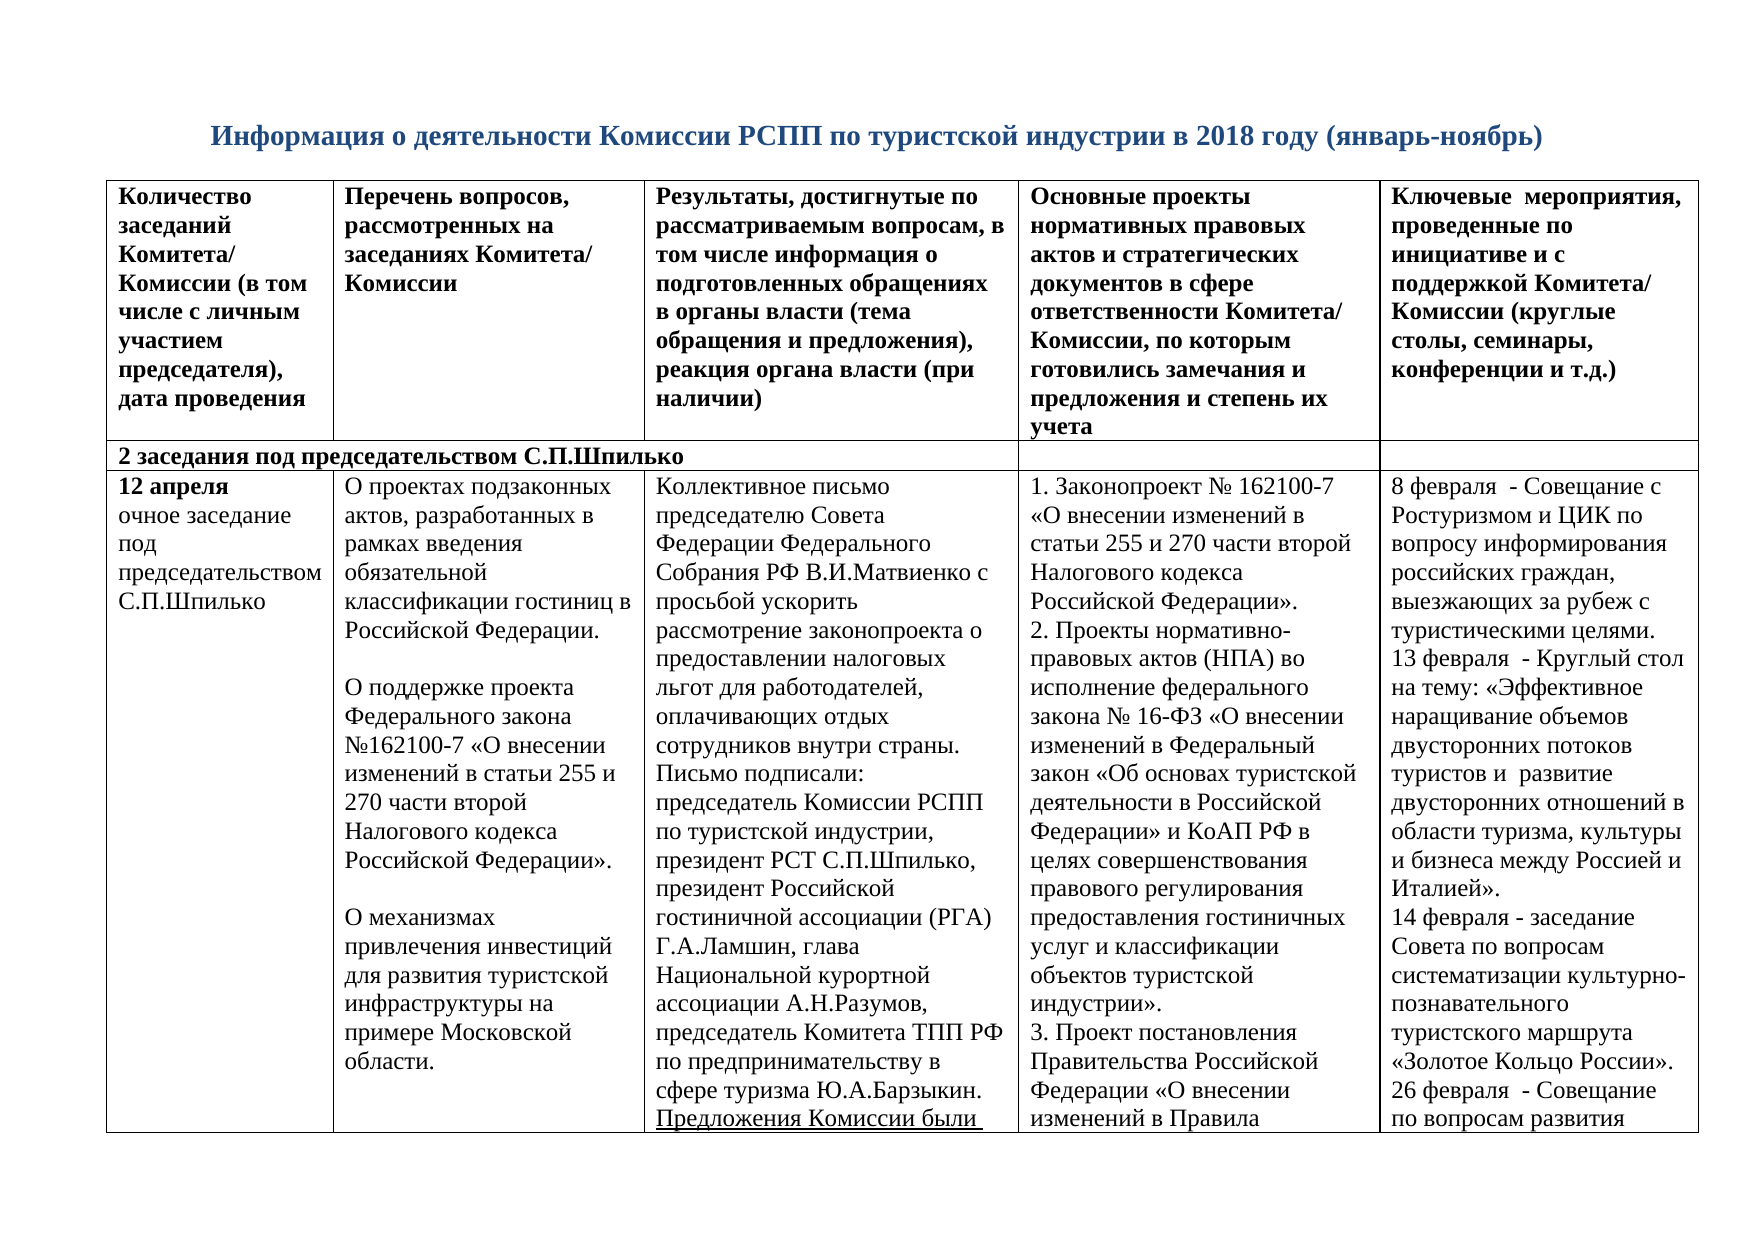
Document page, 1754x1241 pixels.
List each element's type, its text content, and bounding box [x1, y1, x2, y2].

table_header Результаты, достигнутые по рассматриваемым вопросам, в том числе информация о подготовленных обращениях в органы власти (тема обращения и предложения), реакция органа власти (при наличии) [645, 181, 1018, 440]
table_header Количество заседаний Комитета/ Комиссии (в том числе с личным участием председателя), дата проведения [107, 181, 333, 440]
text Информация о деятельности Комиссии РСПП по туристской индустрии в 2018 году (январь-ноябрь) [118, 118, 1636, 152]
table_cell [334, 471, 644, 1132]
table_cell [1019, 471, 1379, 1132]
table_cell 2 заседания под председательством С.П.Шпилько [107, 441, 1018, 470]
table_header Основные проекты нормативных правовых актов и стратегических документов в сфере ответственности Комитета/ Комиссии, по которым готовились замечания и предложения и степень их учета [1019, 181, 1379, 440]
table_header Перечень вопросов, рассмотренных на заседаниях Комитета/ Комиссии [334, 181, 644, 440]
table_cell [1381, 471, 1698, 1132]
table_cell [1381, 441, 1698, 470]
table_header Ключевые мероприятия, проведенные по инициативе и с поддержкой Комитета/ Комиссии (круглые столы, семинары, конференции и т.д.) [1381, 181, 1698, 440]
table_cell [1019, 441, 1379, 470]
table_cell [107, 471, 333, 1132]
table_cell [645, 471, 1018, 1132]
